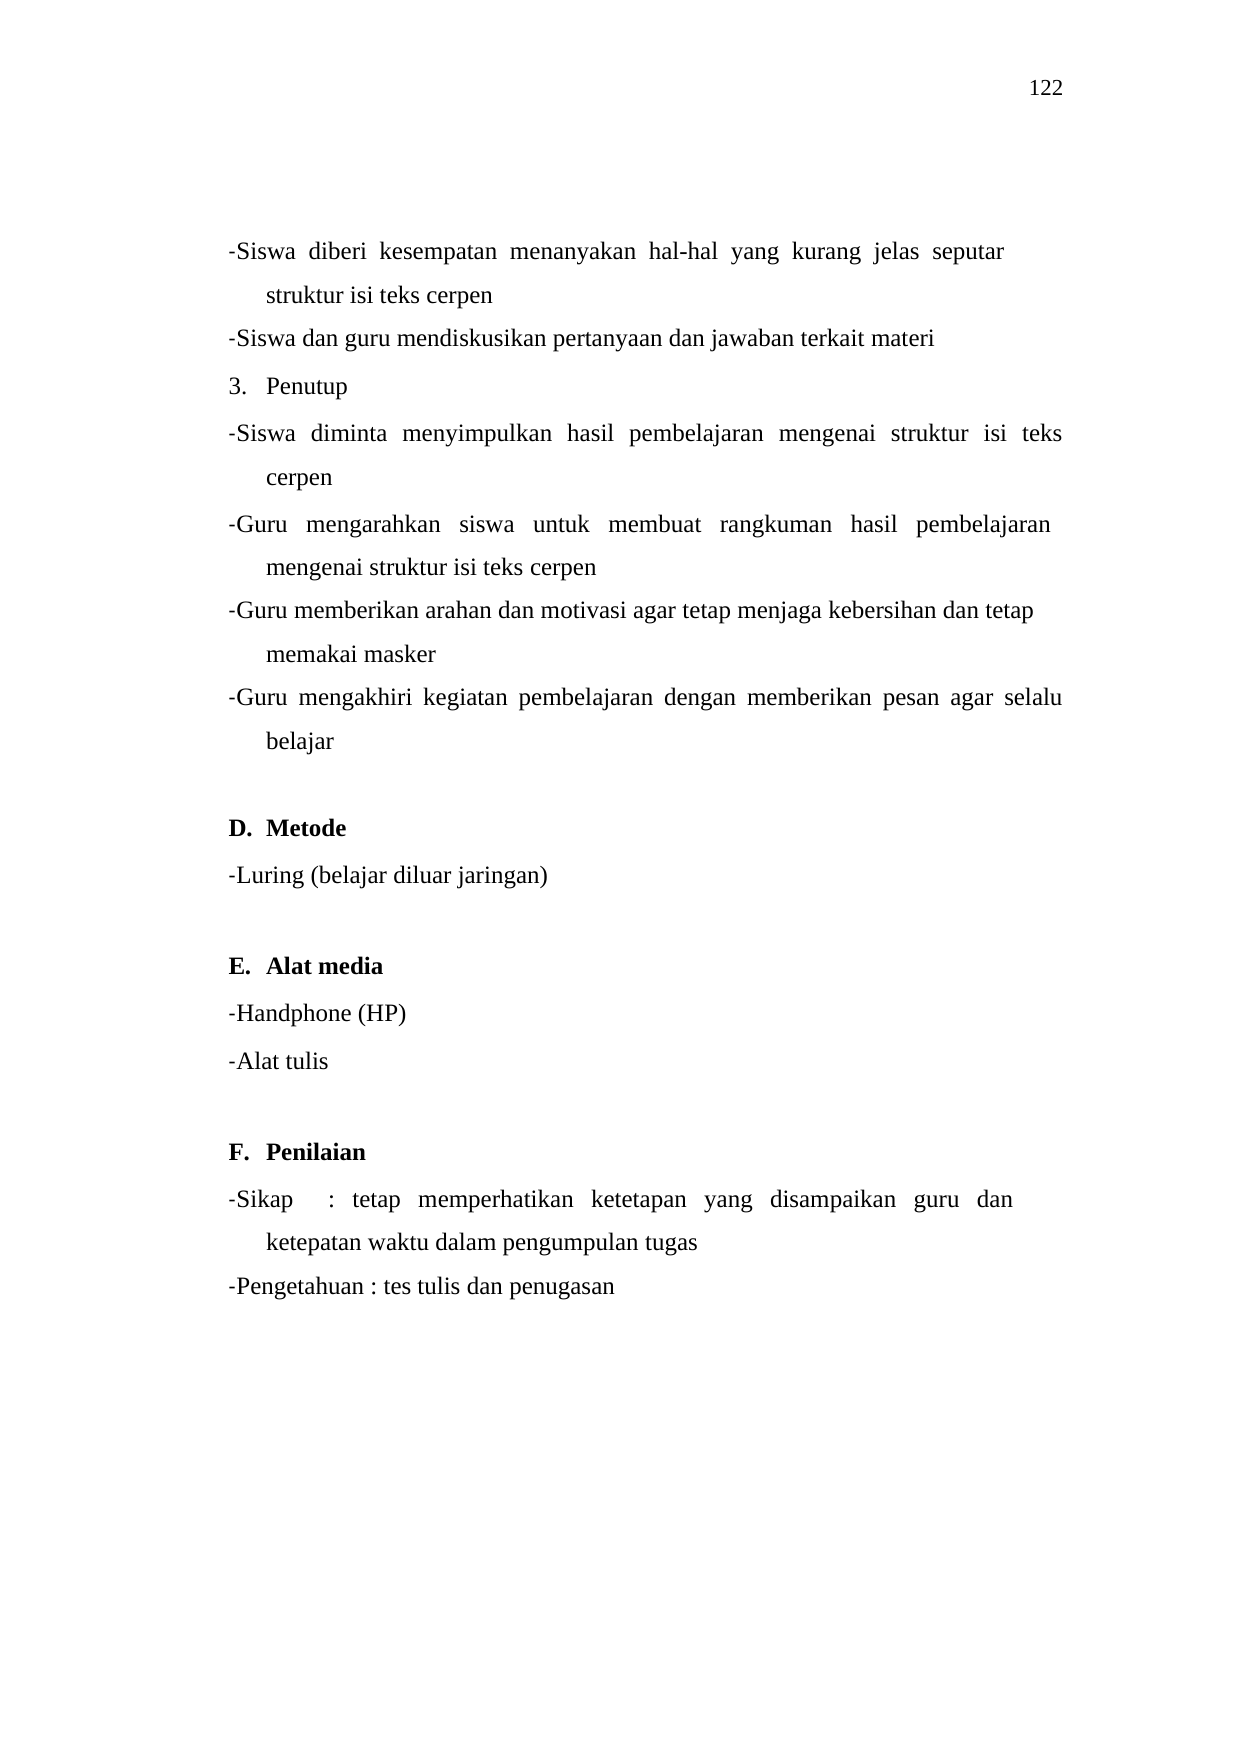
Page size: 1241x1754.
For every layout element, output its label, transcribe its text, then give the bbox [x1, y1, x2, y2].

list Penilaian [228, 1137, 1063, 1166]
list Siswa dan guru mendiskusikan pertanyaan dan jawaban terkait materi [228, 323, 1063, 352]
list Guru mengakhiri kegiatan pembelajaran dengan memberikan pesan agar selalu belajar [228, 682, 1063, 754]
list Metode [228, 813, 1063, 841]
list Handphone (HP) [228, 998, 1063, 1027]
list Guru memberikan arahan dan motivasi agar tetap menjaga kebersihan dan tetap memakai masker [228, 596, 1035, 668]
list Guru mengarahkan siswa untuk membuat rangkuman hasil pembelajaran mengenai struktur isi teks cerpen [228, 509, 1051, 581]
list Penutup [228, 371, 1063, 400]
list Luring (belajar diluar jaringan) [228, 860, 1063, 889]
list Pengetahuan : tes tulis dan penugasan [228, 1271, 1063, 1300]
list Siswa diminta menyimpulkan hasil pembelajaran mengenai struktur isi teks cerpen [228, 418, 1063, 490]
list Sikap : tetap memperhatikan ketetapan yang disampaikan guru dan ketepatan waktu dalam pengumpulan tugas [228, 1184, 1013, 1256]
list Alat media [228, 951, 1063, 980]
list Alat tulis [228, 1046, 1063, 1075]
list Siswa diberi kesempatan menanyakan hal-hal yang kurang jelas seputar struktur isi teks cerpen [228, 236, 1005, 308]
